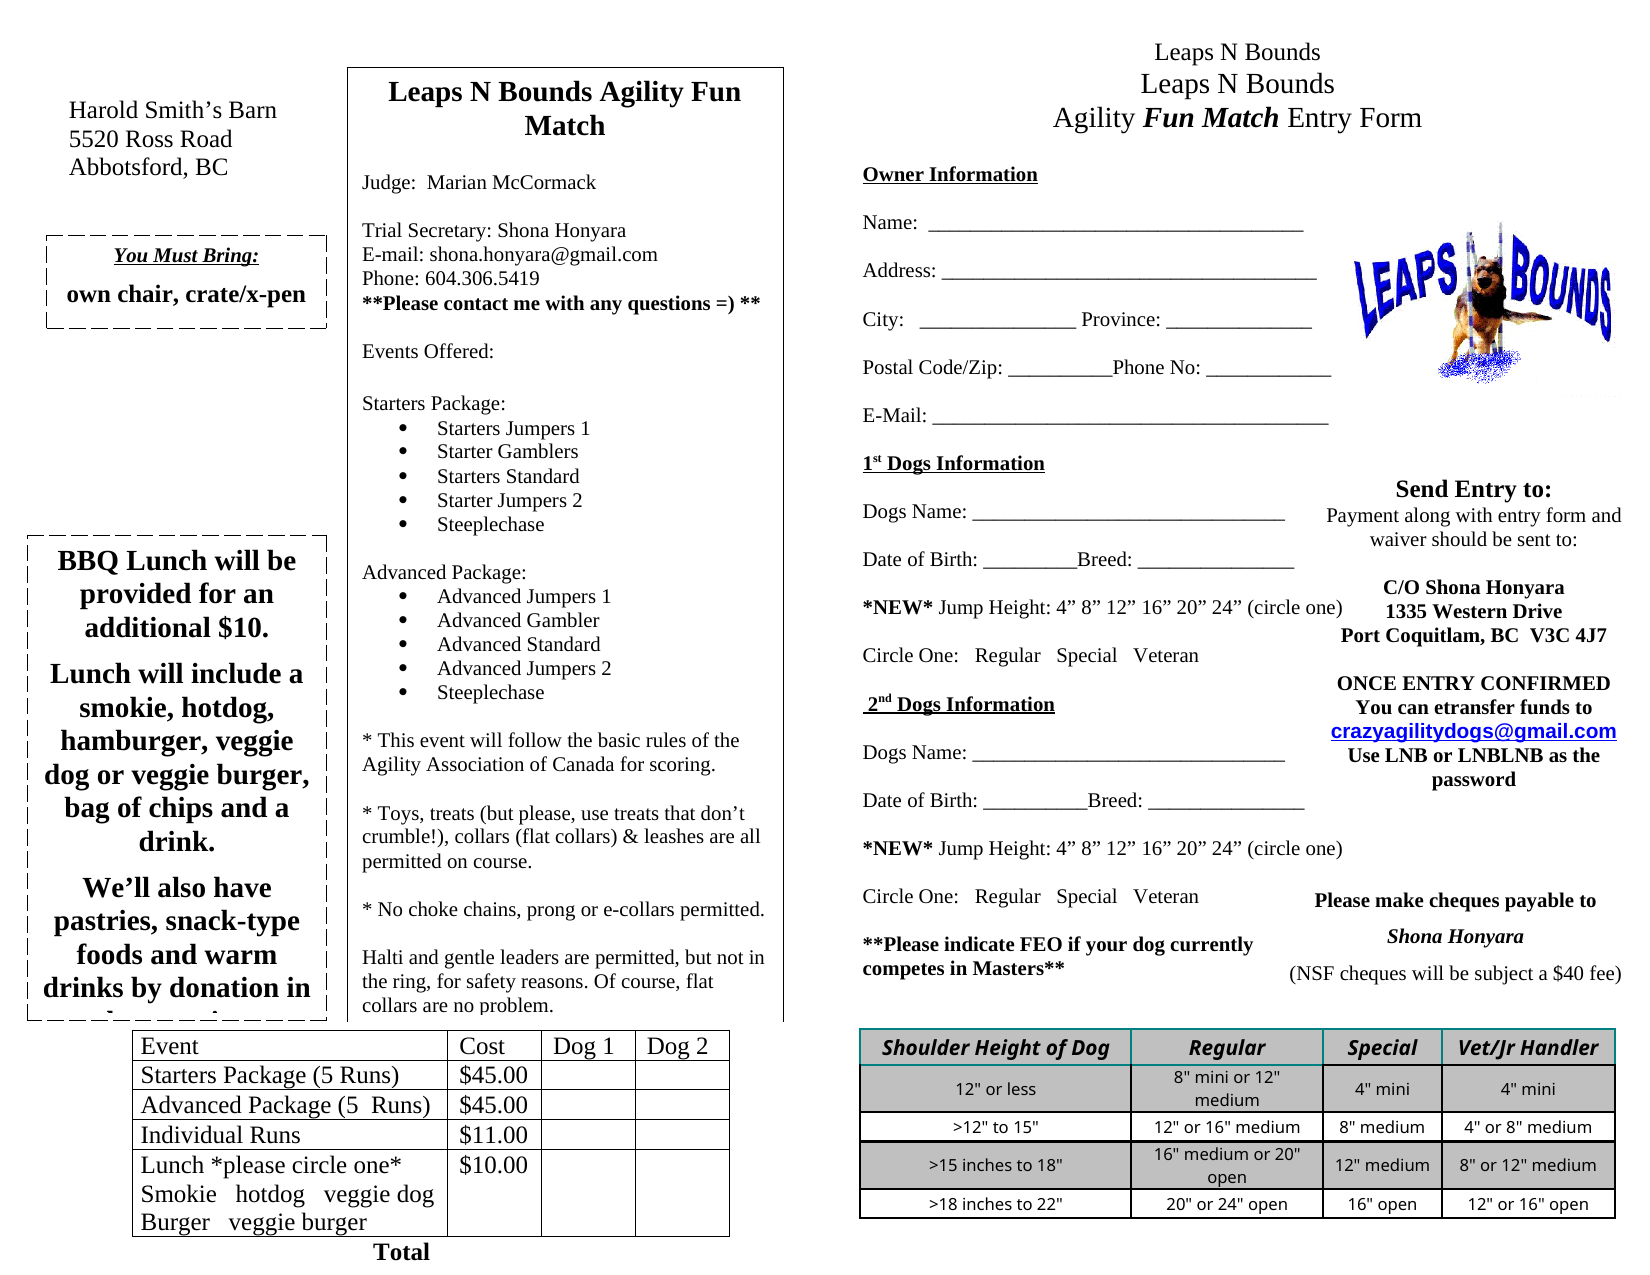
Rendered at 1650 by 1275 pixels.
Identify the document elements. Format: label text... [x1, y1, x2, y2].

table_header Vet/Jr Handler [1443, 1030, 1614, 1064]
table_header Regular [1132, 1030, 1322, 1064]
text competes in Masters** [862, 956, 1266, 980]
table_cell 4" mini [1443, 1066, 1614, 1111]
text Date of Birth: __________Breed: _______________ [862, 788, 1612, 812]
table_cell 20" or 24" open [1132, 1190, 1322, 1217]
table_cell 16" medium or 20" open [1132, 1143, 1322, 1188]
text Circle One: Regular Special Veteran [862, 884, 1266, 908]
text Dogs Name: ______________________________ [862, 499, 1612, 523]
table_cell 16" open [1324, 1190, 1441, 1217]
text Harold Smith’s Barn [37, 95, 347, 124]
text Name: ____________________________________ [862, 210, 1612, 234]
text Dogs Name: ______________________________ [862, 739, 1612, 764]
text **Please indicate FEO if your dog currently [862, 932, 1266, 956]
text Agility Fun Match Entry Form [862, 100, 1612, 133]
table_cell 8" mini or 12" medium [1132, 1066, 1322, 1111]
table_header Shoulder Height of Dog [861, 1030, 1130, 1064]
table_cell 8" or 12" medium [1443, 1143, 1614, 1188]
text Address: ____________________________________ [862, 258, 1612, 282]
text Leaps N Bounds [862, 37, 1612, 66]
text Leaps N Bounds [862, 66, 1612, 100]
table_cell 4" mini [1324, 1066, 1441, 1111]
text Abbotsford, BC [37, 152, 347, 181]
table_header Special [1324, 1030, 1441, 1064]
text Owner Information [862, 162, 1612, 186]
text Date of Birth: _________Breed: _______________ [862, 547, 1612, 571]
text 2nd Dogs Information [862, 691, 1612, 716]
text 1st Dogs Information [862, 451, 1612, 475]
table_cell >15 inches to 18" [861, 1143, 1130, 1188]
table_cell 8" medium [1324, 1113, 1441, 1140]
text Circle One: Regular Special Veteran [862, 643, 1612, 667]
table_cell 12" medium [1324, 1143, 1441, 1188]
table_cell 12" or 16" open [1443, 1190, 1614, 1217]
text *NEW* Jump Height: 4” 8” 12” 16” 20” 24” (circle one) [862, 595, 1612, 619]
text E-Mail: ______________________________________ [862, 403, 1612, 427]
text City: _______________ Province: ______________ [862, 306, 1612, 331]
table_cell 12" or 16" medium [1132, 1113, 1322, 1140]
text 5520 Ross Road [37, 124, 347, 152]
table_cell 4" or 8" medium [1443, 1113, 1614, 1140]
text *NEW* Jump Height: 4” 8” 12” 16” 20” 24” (circle one) [862, 836, 1612, 860]
table_cell >12" to 15" [861, 1113, 1130, 1140]
table_cell 12" or less [861, 1066, 1130, 1111]
table_cell >18 inches to 22" [861, 1190, 1130, 1217]
text Postal Code/Zip: __________Phone No: ____________ [862, 354, 1612, 379]
